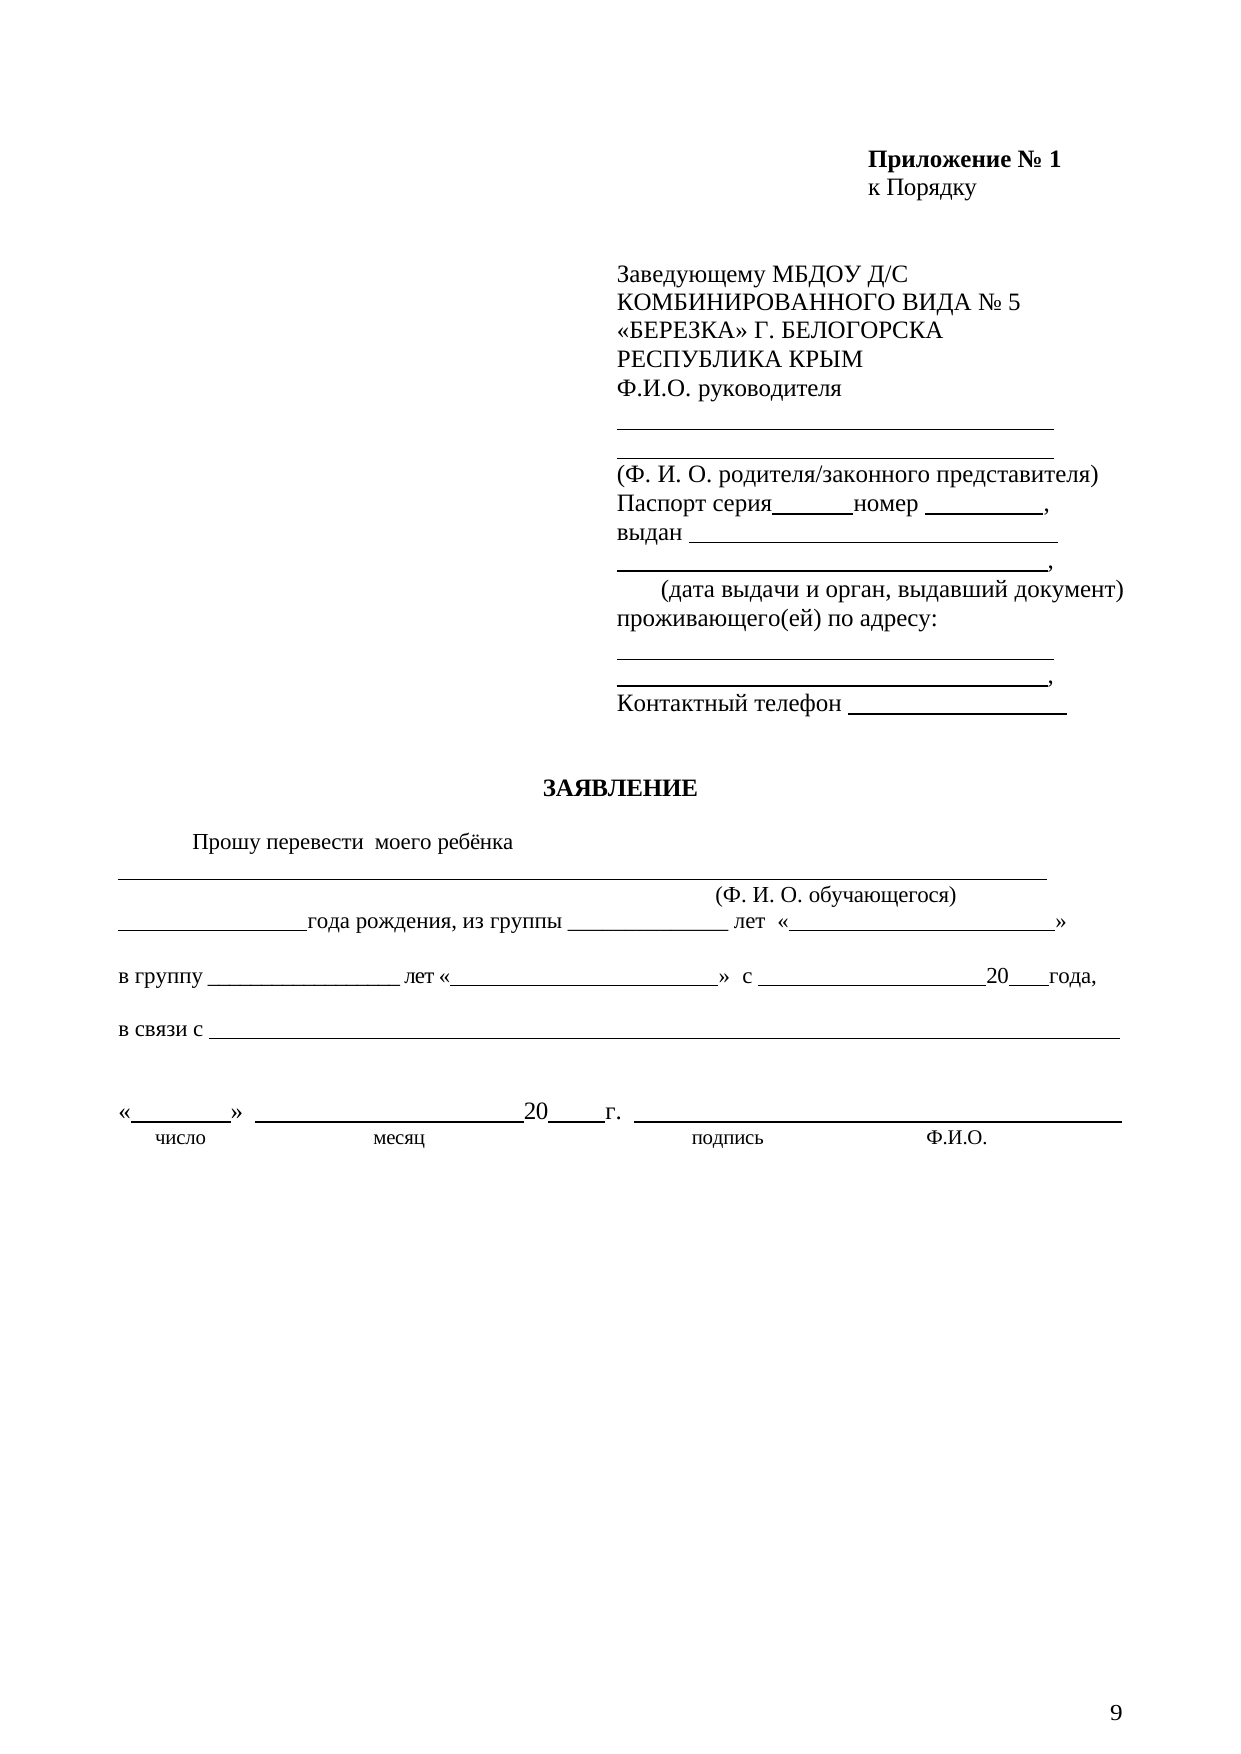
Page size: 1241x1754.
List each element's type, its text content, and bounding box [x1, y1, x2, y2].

text года рождения, из группы ______________ лет « » [118, 907, 1140, 933]
text к Порядку [868, 173, 1140, 201]
subtitle ЗАЯВЛЕНИЕ [106, 773, 1134, 802]
text Прошу перевести моего ребёнка [192, 828, 1140, 854]
text в группу __________________ лет « » с 20 года, [118, 962, 1140, 988]
text (Ф. И. О. родителя/законного представителя) Паспорт серия номер , выдан [617, 457, 1099, 546]
text в связи с [118, 1015, 1140, 1041]
text , [617, 546, 1140, 574]
text (дата выдачи и орган, выдавший документ) проживающего(ей) по адресу: [617, 574, 1140, 632]
text «БЕРЕЗКА» Г. БЕЛОГОРСКА РЕСПУБЛИКА КРЫМ [617, 316, 1083, 373]
text число месяц подпись Ф.И.О. [155, 1125, 1140, 1149]
text « » 20 г. [118, 1096, 1140, 1125]
text (Ф. И. О. обучающегося) [715, 877, 1140, 907]
text , Контактный телефон [617, 658, 1068, 717]
text Заведующему МБДОУ Д/С КОМБИНИРОВАННОГО ВИДА № 5 [617, 259, 1140, 316]
subtitle Приложение № 1 [868, 145, 1140, 173]
text Ф.И.О. руководителя [617, 373, 1140, 402]
